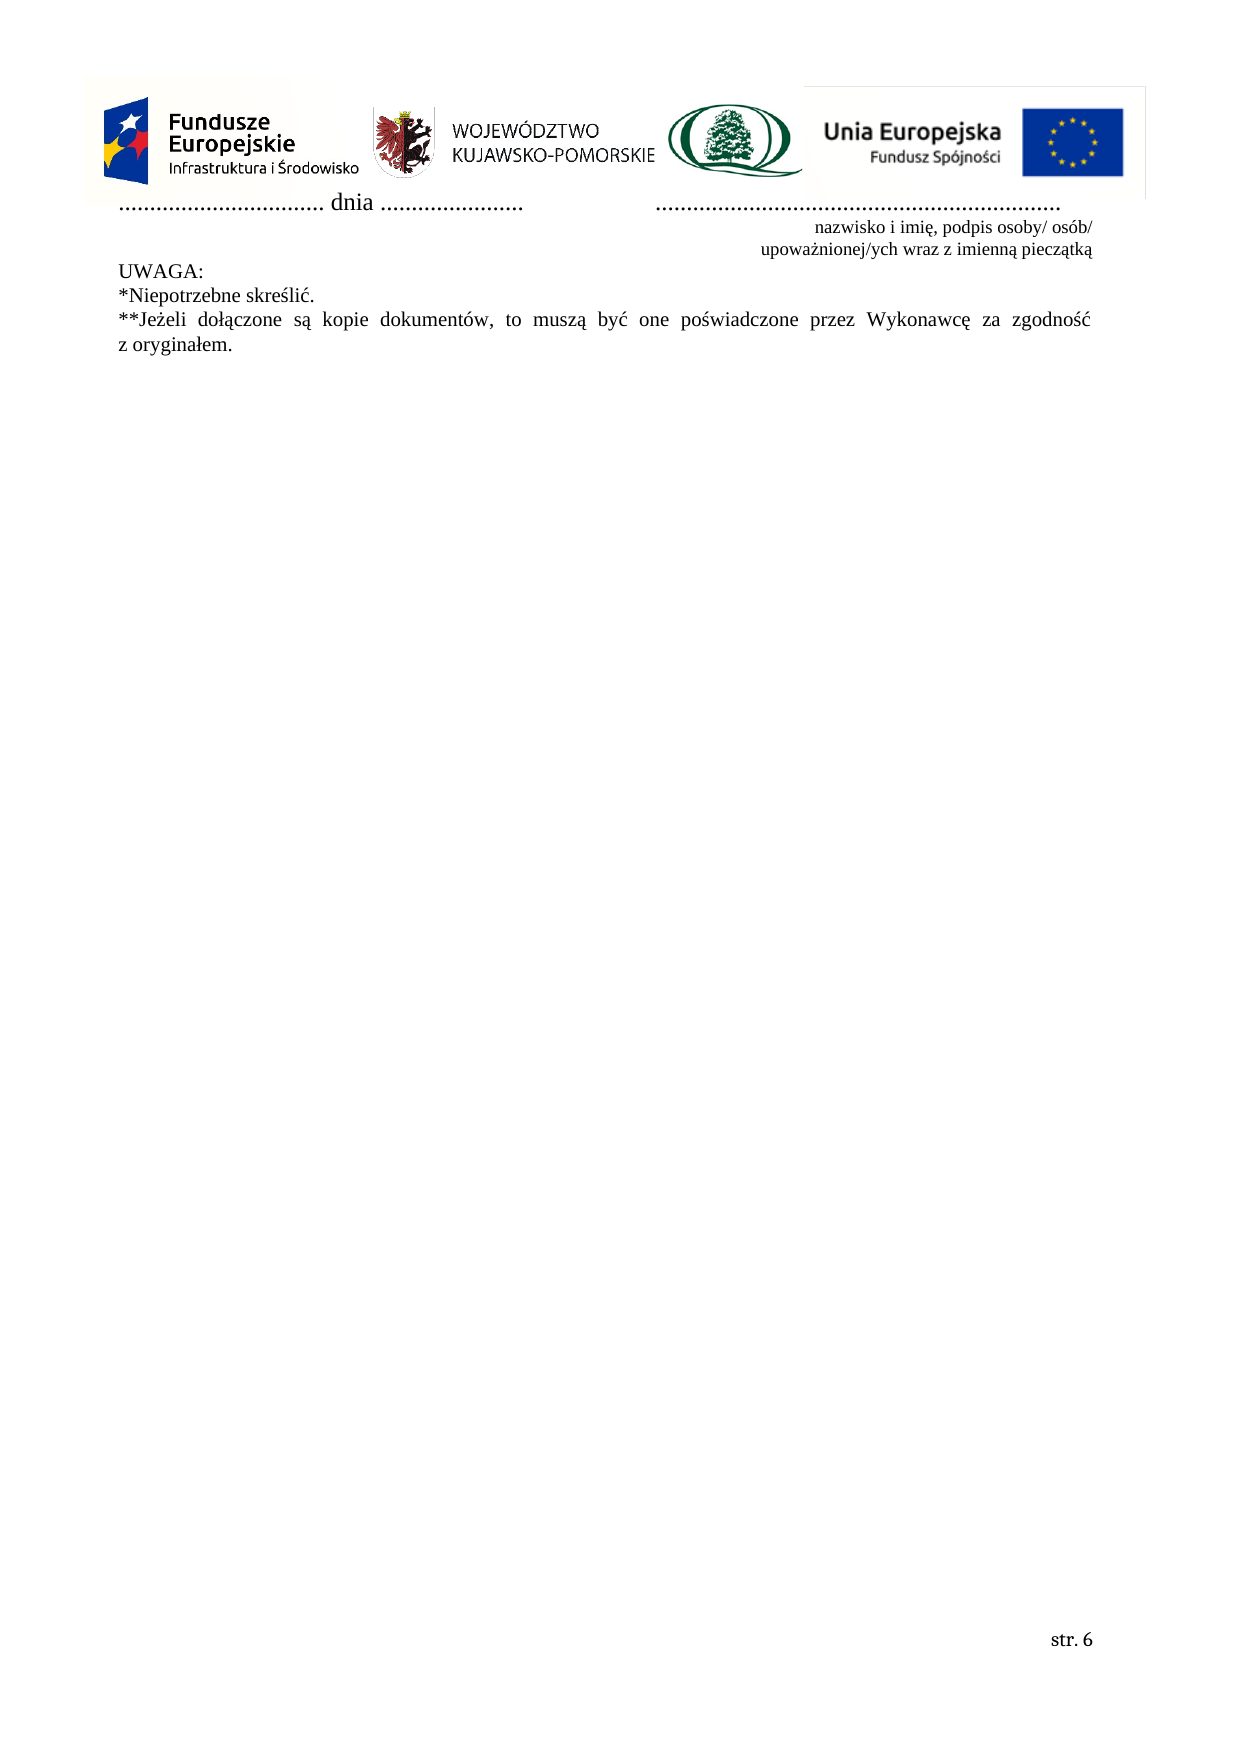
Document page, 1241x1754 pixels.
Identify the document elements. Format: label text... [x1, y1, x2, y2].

picture [661, 85, 1147, 199]
text ................................. dnia ....................... ................................................................. [118, 187, 1092, 216]
text **Jeżeli dołączone są kopie dokumentów, to muszą być one poświadczone przez Wykonawcę za zgodność z oryginałem. [118, 307, 1092, 356]
picture [82, 75, 655, 206]
text nazwisko i imię, podpis osoby/ osób/ upoważnionej/ych wraz z imienną pieczątką [708, 216, 1092, 259]
text UWAGA: [118, 259, 1092, 283]
text *Niepotrzebne skreślić. [118, 283, 1092, 307]
